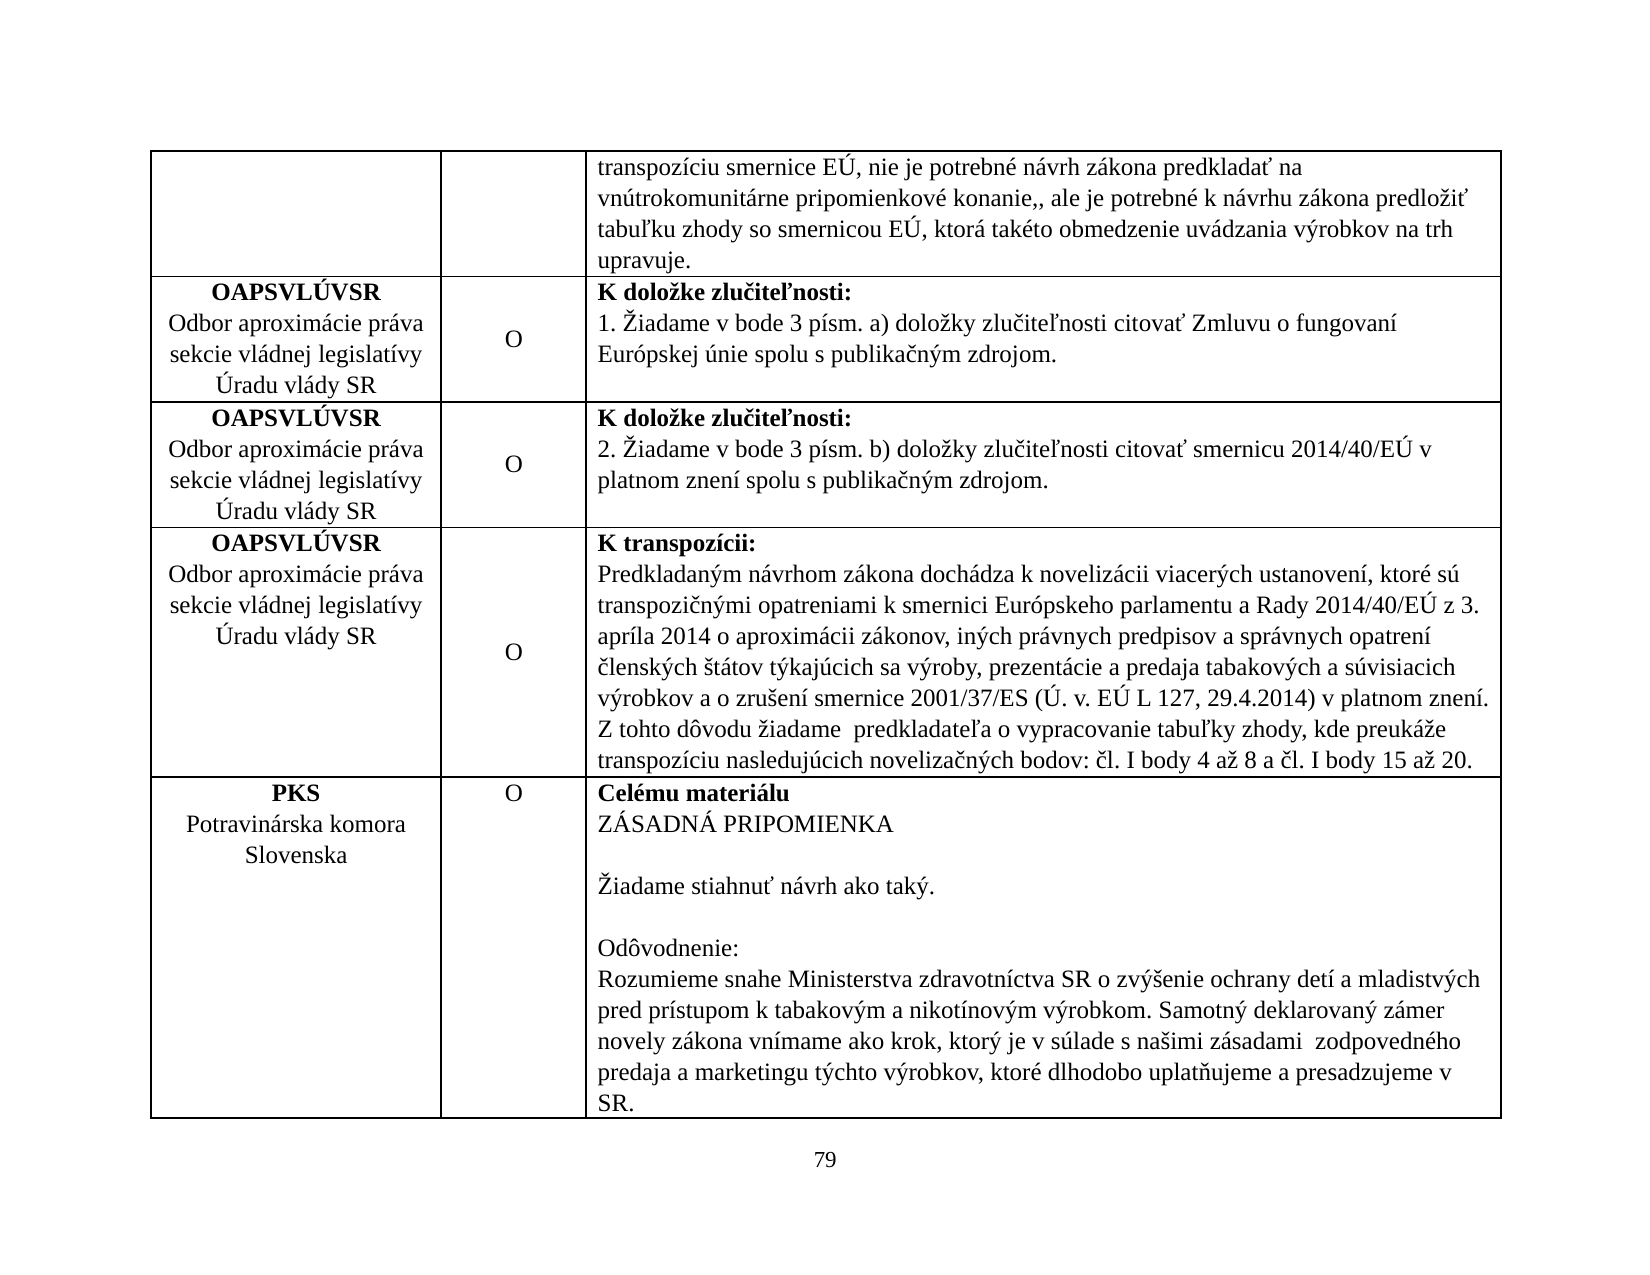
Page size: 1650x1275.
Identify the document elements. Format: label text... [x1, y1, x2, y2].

table_cell OAPSVLÚVSR Odbor aproximácie práva sekcie vládnej legislatívy Úradu vlády SR [152, 528, 440, 776]
table_cell K transpozícii: Predkladaným návrhom zákona dochádza k novelizácii viacerých ustanovení, ktoré sú transpozičnými opatreniami k smernici Európskeho parlamentu a Rady 2014/40/EÚ z 3. apríla 2014 o aproximácii zákonov, iných právnych predpisov a správnych opatrení členských štátov týkajúcich sa výroby, prezentácie a predaja tabakových a súvisiacich výrobkov a o zrušení smernice 2001/37/ES (Ú. v. EÚ L 127, 29.4.2014) v platnom znení. Z tohto dôvodu žiadame predkladateľa o vypracovanie tabuľky zhody, kde preukáže transpozíciu nasledujúcich novelizačných bodov: čl. I body 4 až 8 a čl. I body 15 až 20. [587, 528, 1500, 776]
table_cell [152, 778, 440, 1117]
table_cell O [442, 277, 585, 401]
table_cell OAPSVLÚVSR Odbor aproximácie práva sekcie vládnej legislatívy Úradu vlády SR [152, 403, 440, 527]
table_cell O [442, 528, 585, 776]
table_cell O [442, 403, 585, 527]
table_cell K doložke zlučiteľnosti: 2. Žiadame v bode 3 písm. b) doložky zlučiteľnosti citovať smernicu 2014/40/EÚ v platnom znení spolu s publikačným zdrojom. [587, 403, 1500, 527]
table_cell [152, 152, 440, 276]
table_cell K doložke zlučiteľnosti: 1. Žiadame v bode 3 písm. a) doložky zlučiteľnosti citovať Zmluvu o fungovaní Európskej únie spolu s publikačným zdrojom. [587, 277, 1500, 401]
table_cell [587, 778, 1500, 1117]
table_cell O [442, 152, 585, 276]
table_cell O [442, 778, 585, 1117]
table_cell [587, 152, 1500, 276]
table_cell OAPSVLÚVSR Odbor aproximácie práva sekcie vládnej legislatívy Úradu vlády SR [152, 277, 440, 401]
